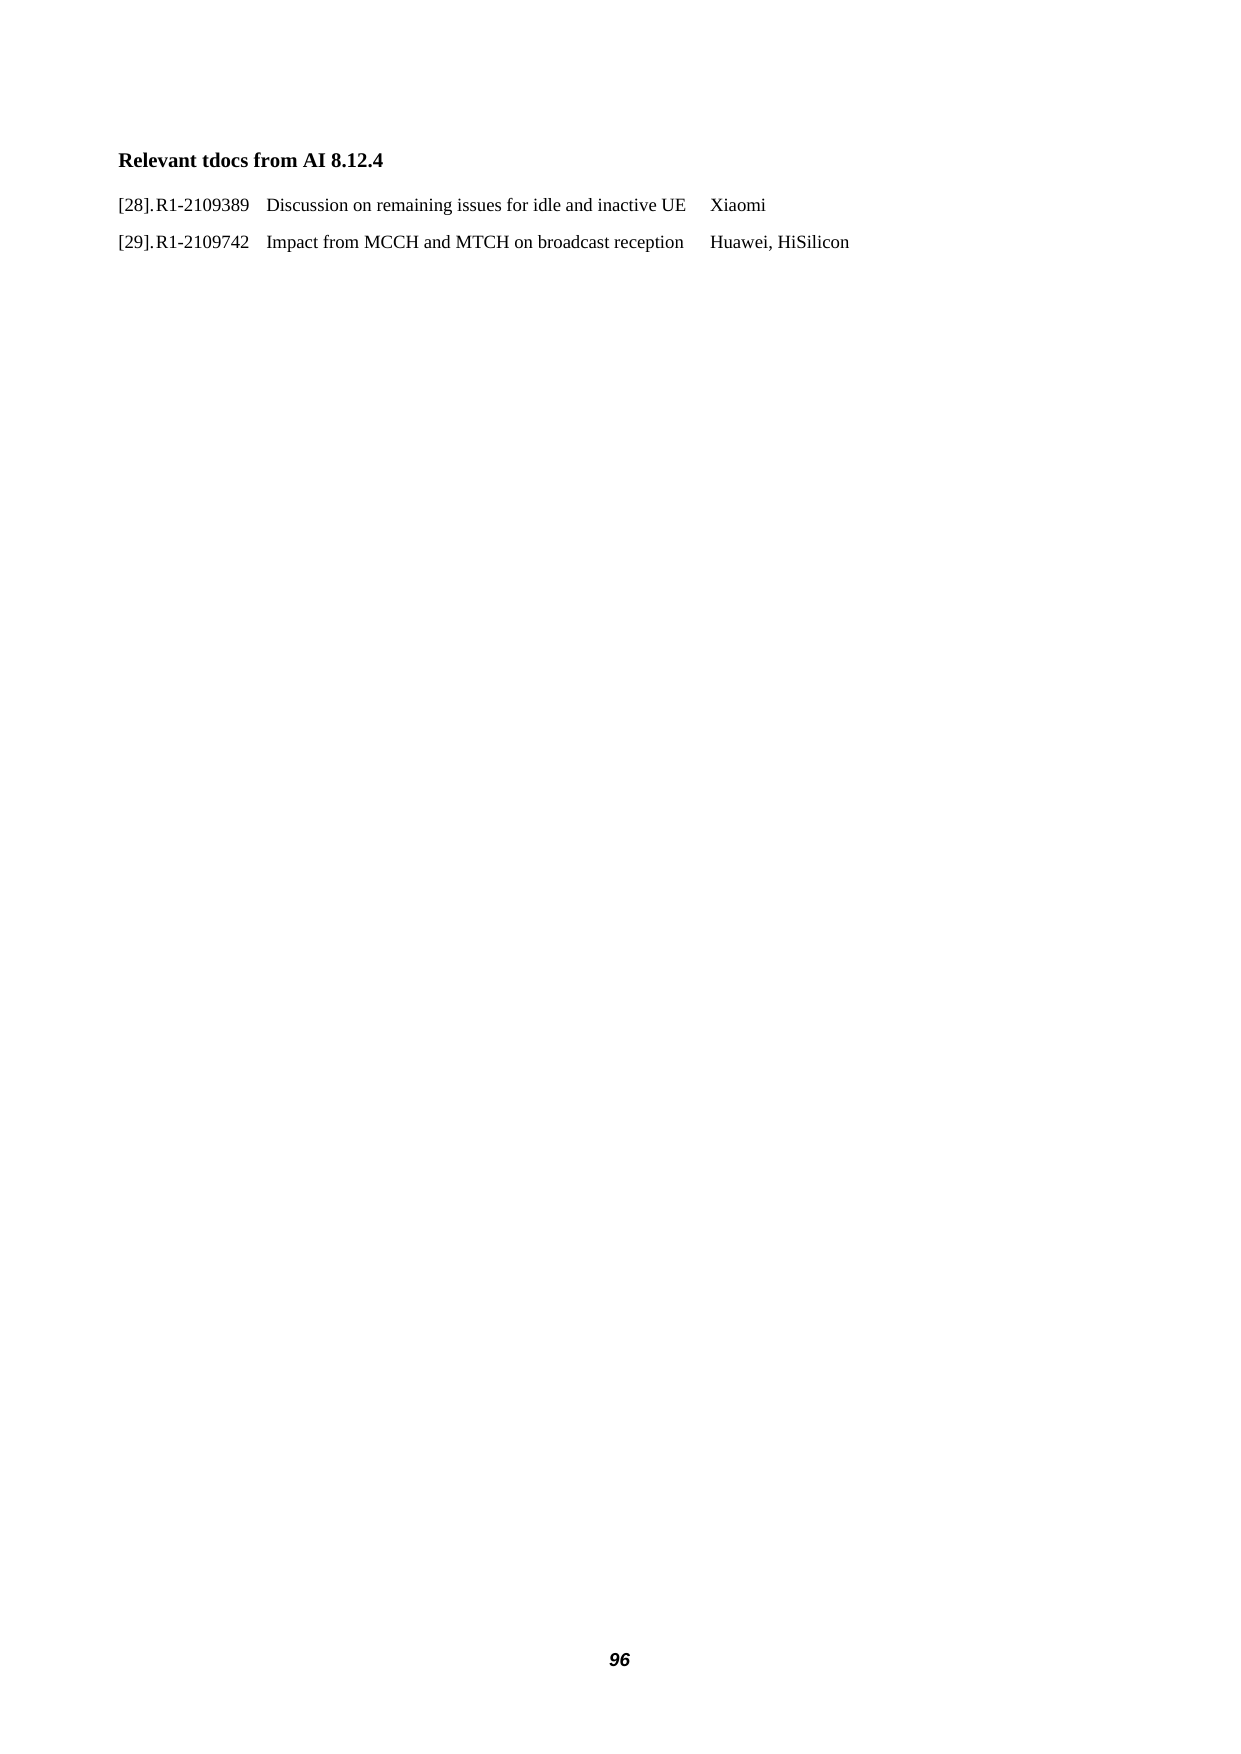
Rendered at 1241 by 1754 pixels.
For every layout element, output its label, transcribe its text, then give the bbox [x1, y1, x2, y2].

list R1-2109389 Discussion on remaining issues for idle and inactive UE Xiaomi [118, 194, 1122, 216]
list R1-2109742 Impact from MCCH and MTCH on broadcast reception Huawei, HiSilicon [118, 231, 1122, 253]
text Relevant tdocs from AI 8.12.4 [118, 148, 1122, 172]
